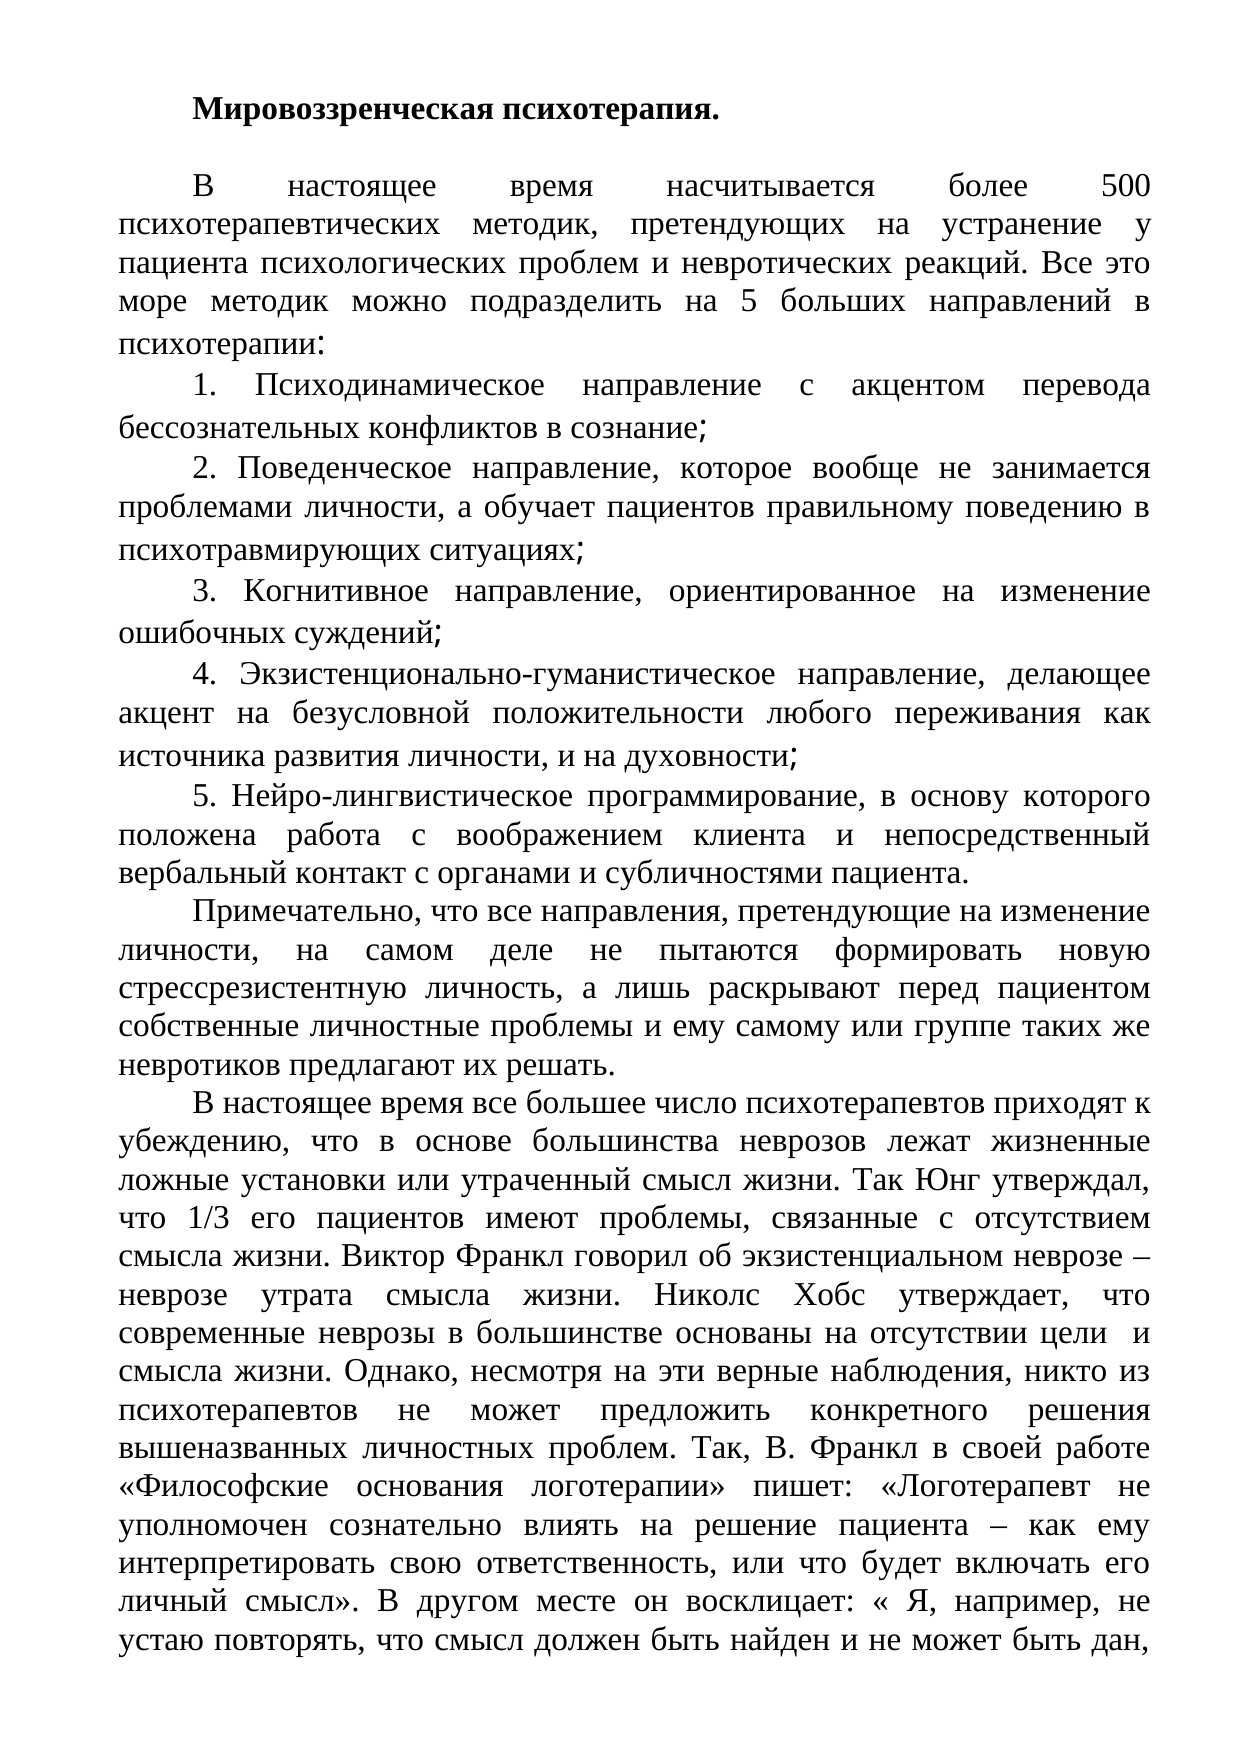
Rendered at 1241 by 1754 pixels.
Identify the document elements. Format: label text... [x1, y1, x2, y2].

text 1. Психодинамическое направление с акцентом перевода бессознательных конфликтов в сознание; [118, 364, 1152, 448]
text Примечательно, что все направления, претендующие на изменение личности, на самом деле не пытаются формировать новую стрессрезистентную личность, а лишь раскрывают перед пациентом собственные личностные проблемы и ему самому или группе таких же невротиков предлагают их решать. [118, 891, 1152, 1082]
text 2. Поведенческое направление, которое вообще не занимается проблемами личности, а обучает пациентов правильному поведению в психотравмирующих ситуациях; [118, 448, 1152, 570]
text 4. Экзистенционально-гуманистическое направление, делающее акцент на безусловной положительности любого переживания как источника развития личности, и на духовности; [118, 654, 1152, 776]
text Мировоззренческая психотерапия. [118, 89, 1152, 127]
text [118, 1082, 1152, 1657]
text 5. Нейро-лингвистическое программирование, в основу которого положена работа с воображением клиента и непосредственный вербальный контакт с органами и субличностями пациента. [118, 776, 1152, 891]
text В настоящее время насчитывается более 500 психотерапевтических методик, претендующих на устранение у пациента психологических проблем и невротических реакций. Все это море методик можно подразделить на 5 больших направлений в психотерапии: [118, 165, 1152, 364]
text 3. Когнитивное направление, ориентированное на изменение ошибочных суждений; [118, 570, 1152, 654]
